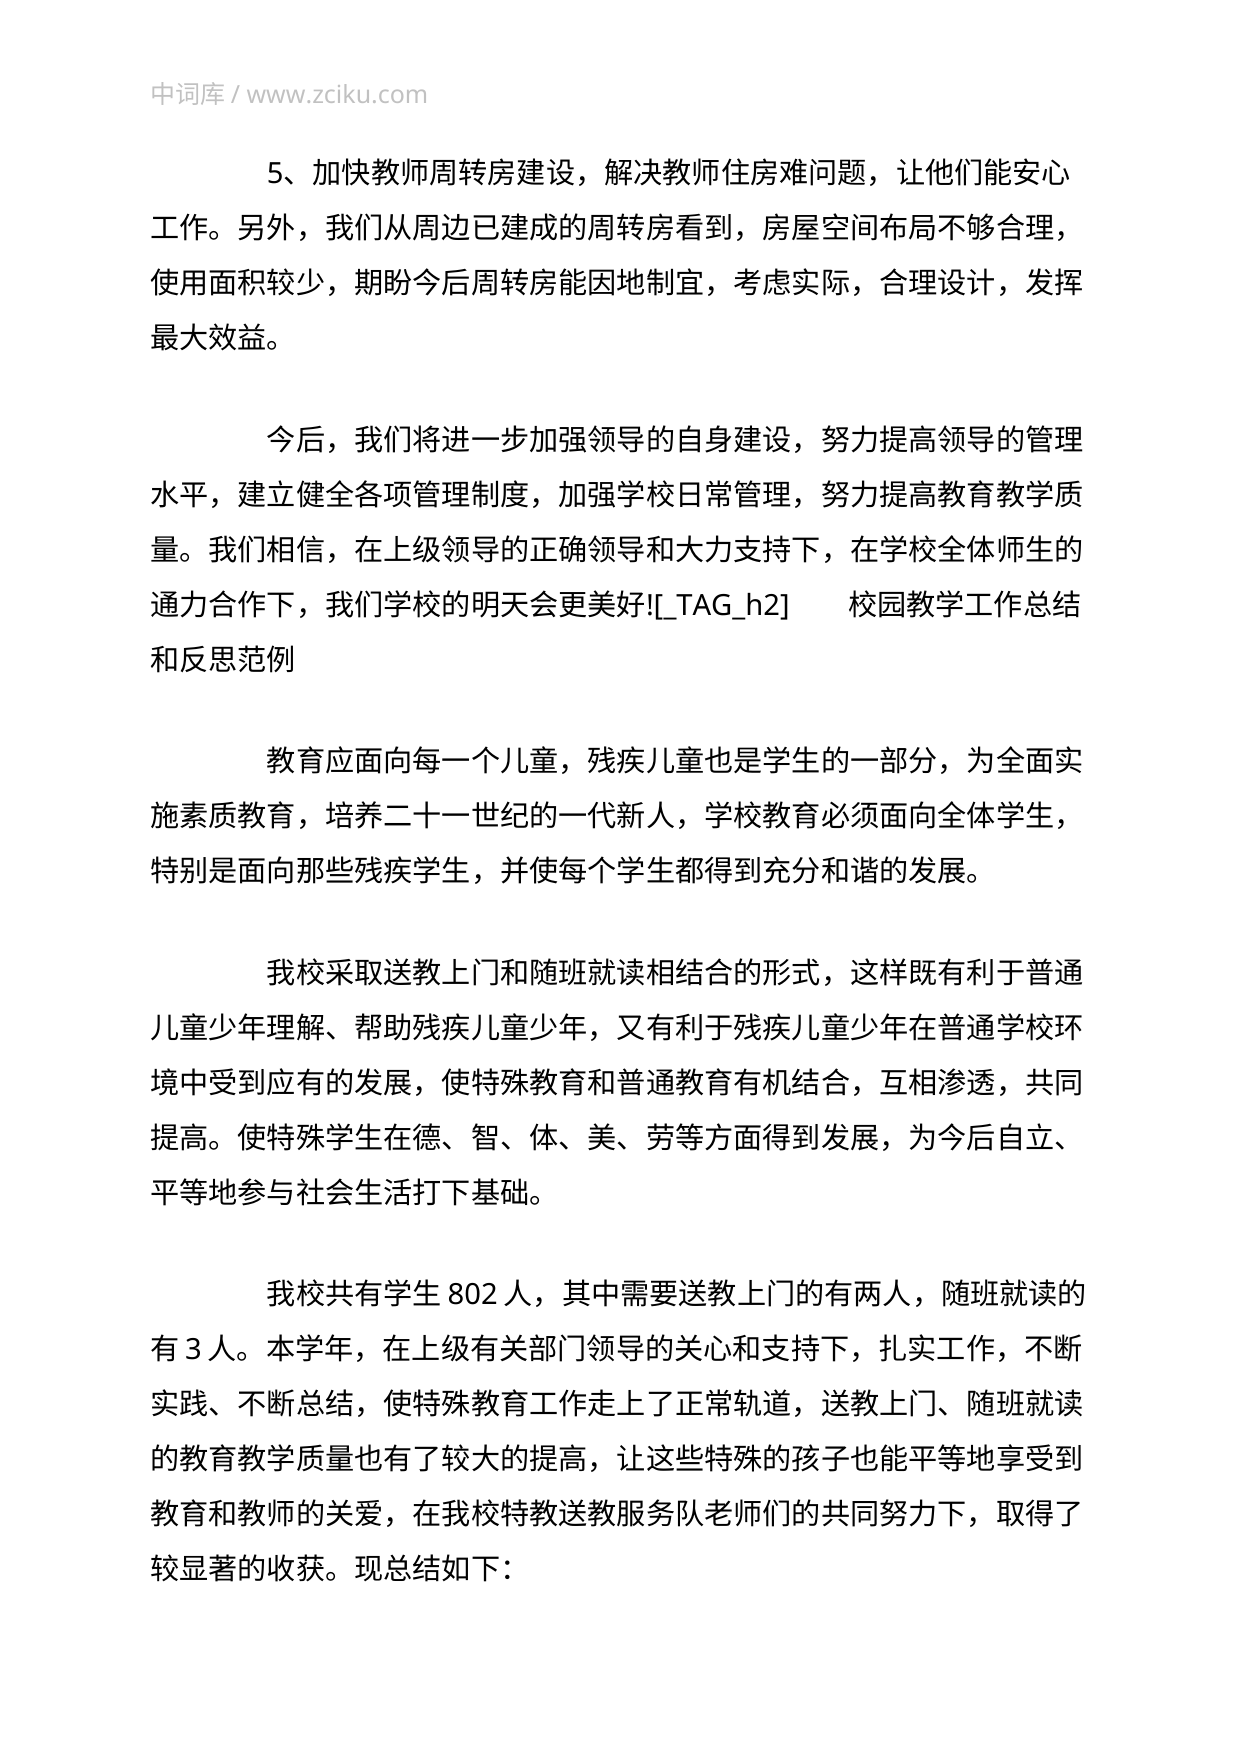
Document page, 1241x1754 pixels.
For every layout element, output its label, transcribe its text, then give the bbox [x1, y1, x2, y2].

text 我校共有学生802人，其中需要送教上门的有两人，随班就读的有3人。本学年，在上级有关部门领导的关心和支持下，扎实工作，不断实践、不断总结，使特殊教育工作走上了正常轨道，送教上门、随班就读的教育教学质量也有了较大的提高，让这些特殊的孩子也能平等地享受到教育和教师的关爱，在我校特教送教服务队老师们的共同努力下，取得了较显著的收获。现总结如下： [150, 1271, 1090, 1588]
text 5、加快教师周转房建设，解决教师住房难问题，让他们能安心工作。另外，我们从周边已建成的周转房看到，房屋空间布局不够合理，使用面积较少，期盼今后周转房能因地制宜，考虑实际，合理设计，发挥最大效益。 [150, 150, 1090, 357]
text 我校采取送教上门和随班就读相结合的形式，这样既有利于普通儿童少年理解、帮助残疾儿童少年，又有利于残疾儿童少年在普通学校环境中受到应有的发展，使特殊教育和普通教育有机结合，互相渗透，共同提高。使特殊学生在德、智、体、美、劳等方面得到发展，为今后自立、平等地参与社会生活打下基础。 [150, 949, 1090, 1211]
text 今后，我们将进一步加强领导的自身建设，努力提高领导的管理水平，建立健全各项管理制度，加强学校日常管理，努力提高教育教学质量。我们相信，在上级领导的正确领导和大力支持下，在学校全体师生的通力合作下，我们学校的明天会更美好![_TAG_h2] 校园教学工作总结和反思范例 [150, 417, 1090, 678]
text 教育应面向每一个儿童，残疾儿童也是学生的一部分，为全面实施素质教育，培养二十一世纪的一代新人，学校教育必须面向全体学生，特别是面向那些残疾学生，并使每个学生都得到充分和谐的发展。 [150, 738, 1090, 890]
